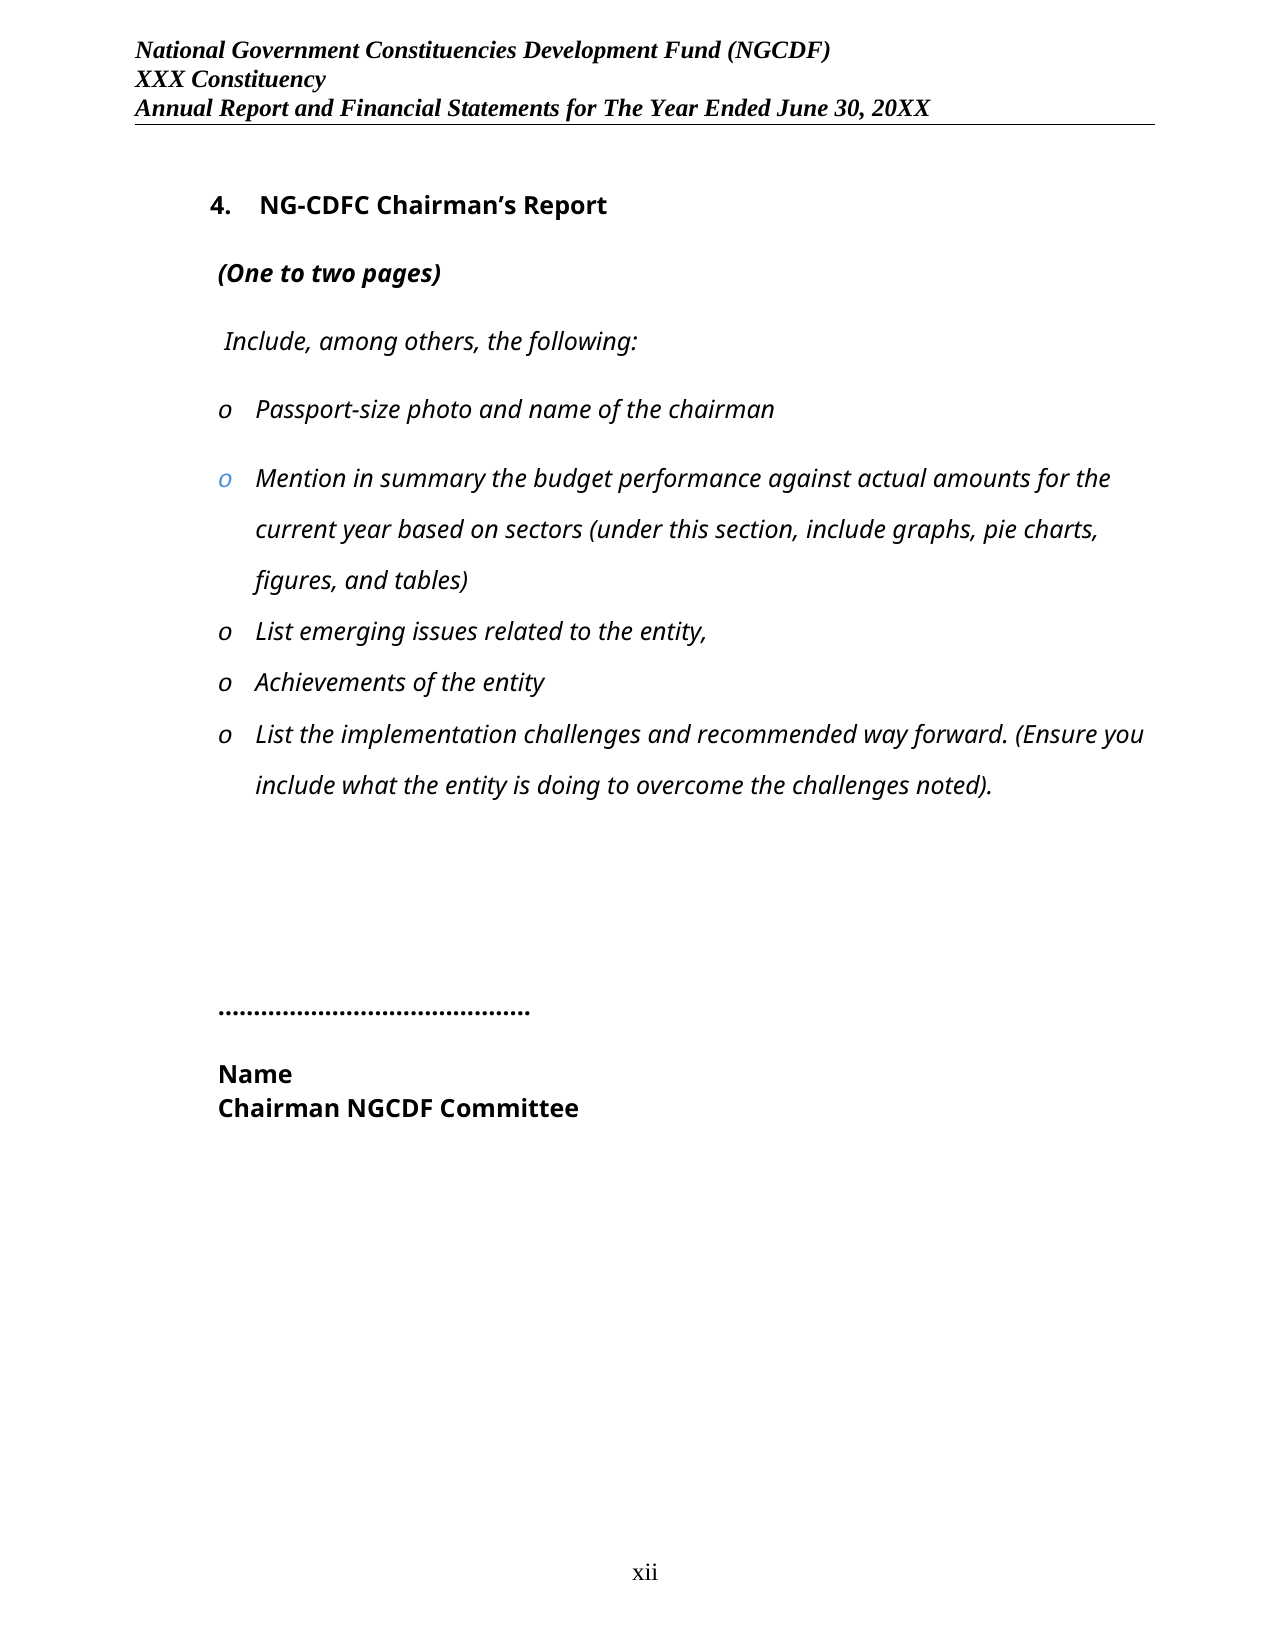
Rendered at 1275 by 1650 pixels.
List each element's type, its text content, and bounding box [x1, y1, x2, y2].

text …………………………………….. [176, 989, 1155, 1023]
list Mention in summary the budget performance against actual amounts for the current year based on sectors (under this section, include graphs, pie charts, figures, and tables) [218, 460, 1155, 597]
list List emerging issues related to the entity, [218, 614, 1155, 648]
list Achievements of the entity [218, 665, 1155, 699]
list List the implementation challenges and recommended way forward. (Ensure you include what the entity is doing to overcome the challenges noted). [218, 716, 1155, 802]
text Chairman NGCDF Committee [176, 1091, 1155, 1125]
list Passport-size photo and name of the chairman [218, 392, 1155, 426]
subtitle NG-CDFC Chairman’s Report [210, 188, 1155, 222]
text Name [176, 1057, 1155, 1091]
text (One to two pages) [176, 256, 1155, 290]
text Include, among others, the following: [164, 324, 1155, 358]
